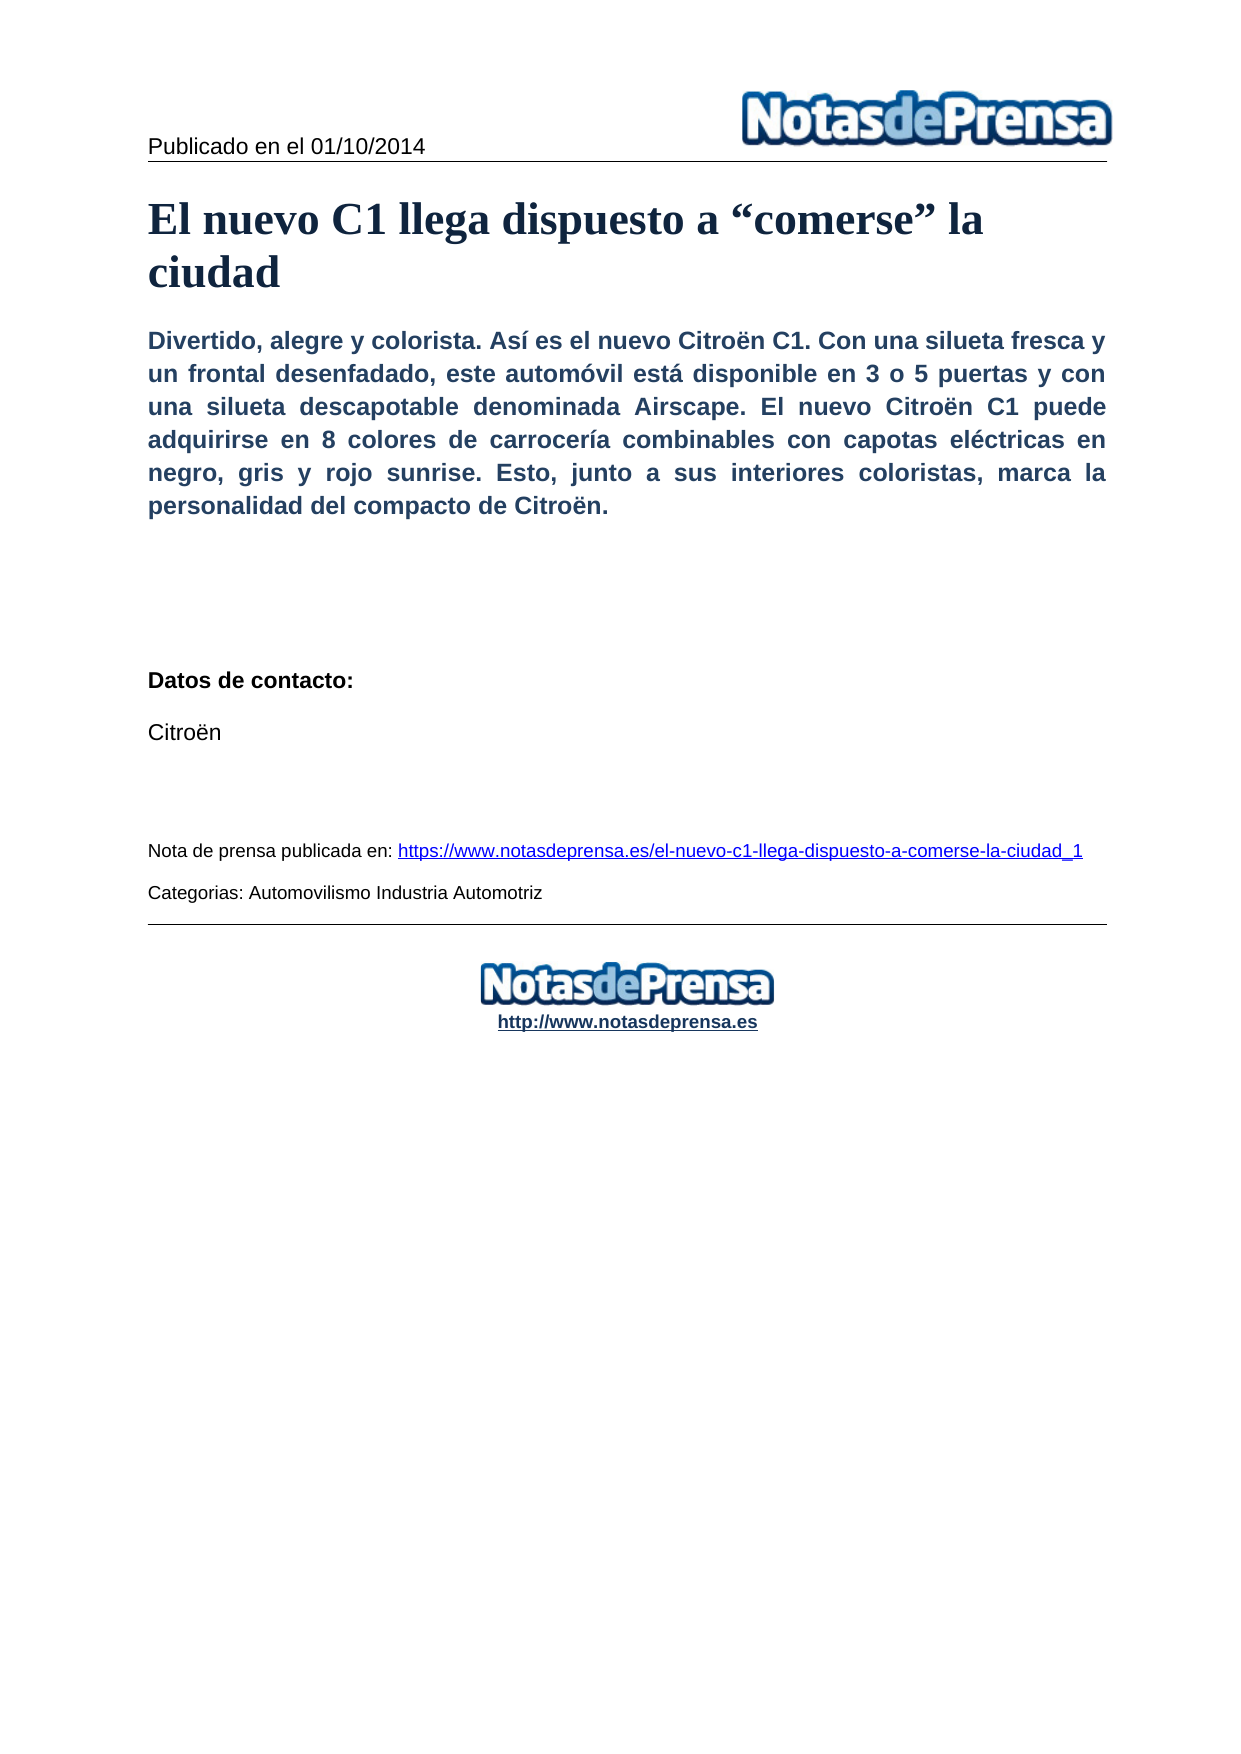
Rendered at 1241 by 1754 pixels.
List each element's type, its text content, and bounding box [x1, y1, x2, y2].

text http://www.notasdeprensa.es [148, 1011, 1107, 1033]
picture [480, 961, 775, 1007]
text Publicado en el 01/10/2014 [148, 133, 1107, 161]
subtitle El nuevo C1 llega dispuesto a “comerse” la ciudad [148, 192, 1107, 297]
text Citroën [148, 718, 1063, 745]
text Categorias: Automovilismo Industria Automotriz [148, 882, 1107, 903]
text Datos de contacto: [148, 667, 1107, 694]
text Nota de prensa publicada en: https://www.notasdeprensa.es/el-nuevo-c1-llega-dispuesto-a-comerse-la-ciudad_1 [148, 839, 1107, 861]
subtitle Divertido, alegre y colorista. Así es el nuevo Citroën C1. Con una silueta fresca y un frontal desenfadado, este automóvil está disponible en 3 o 5 puertas y con una silueta descapotable denominada Airscape. El nuevo Citroën C1 puede adquirirse en 8 colores de carrocería combinables con capotas eléctricas en negro, gris y rojo sunrise. Esto, junto a sus interiores coloristas, marca la personalidad del compacto de Citroën. [148, 326, 1107, 520]
picture [742, 90, 1113, 148]
